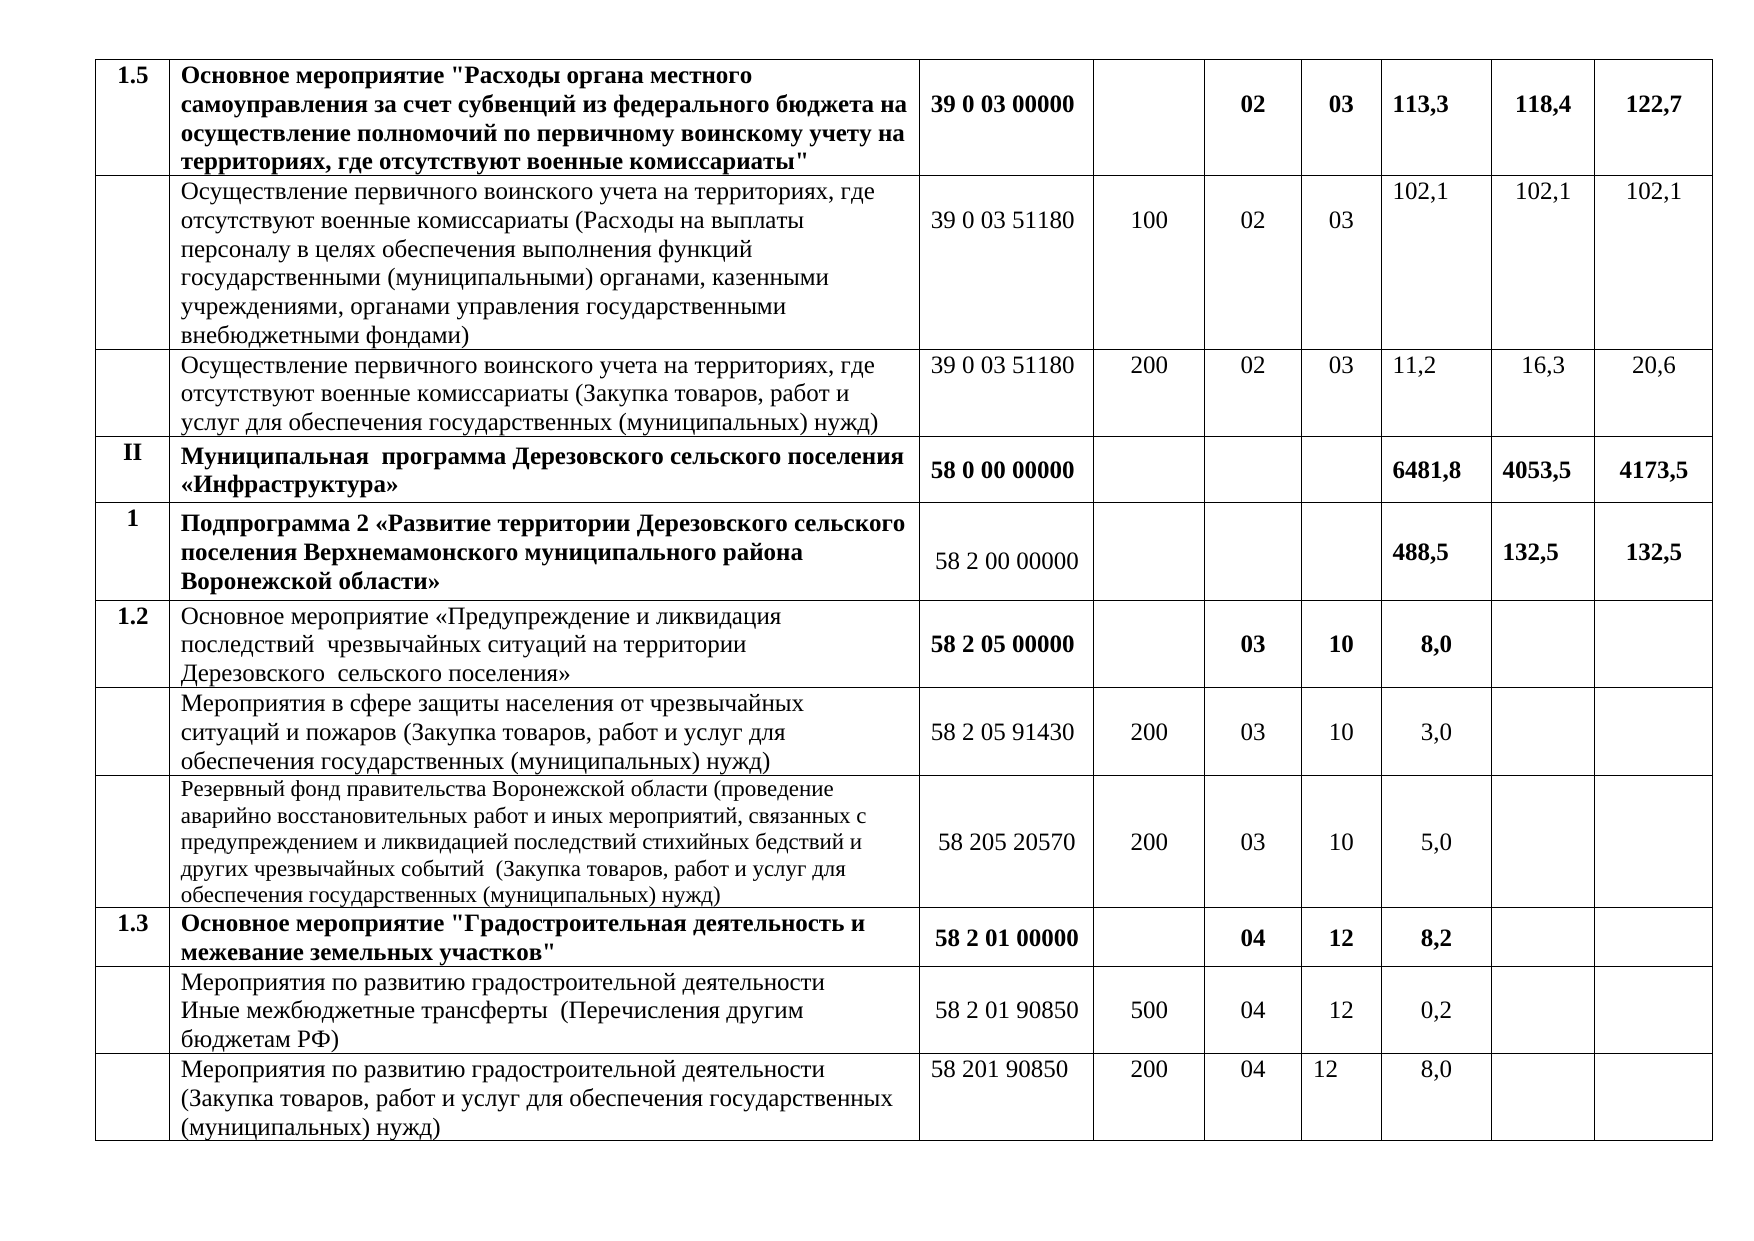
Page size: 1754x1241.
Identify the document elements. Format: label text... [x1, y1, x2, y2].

table_cell [1094, 60, 1204, 175]
table_cell 12 [1302, 908, 1381, 966]
table_cell 03 [1205, 601, 1301, 687]
table_cell 6481,8 [1382, 437, 1491, 502]
table_cell [96, 688, 169, 774]
table_cell 118,4 [1492, 60, 1594, 175]
table_cell 1.5 [96, 60, 169, 175]
table_cell [1492, 776, 1594, 907]
table_cell 8,2 [1382, 908, 1491, 966]
table_cell 10 [1302, 601, 1381, 687]
table_cell 02 [1205, 350, 1301, 436]
table_cell 58 2 05 00000 [920, 601, 1093, 687]
table_cell 11,2 [1382, 350, 1491, 436]
table_cell 113,3 [1382, 60, 1491, 175]
table_cell Основное мероприятие «Предупреждение и ликвидация последствий чрезвычайных ситуаций на территории Дерезовского сельского поселения» [170, 601, 919, 687]
table_cell [1595, 967, 1712, 1053]
table_cell 5,0 [1382, 776, 1491, 907]
table_cell [1595, 601, 1712, 687]
table_cell 500 [1094, 967, 1204, 1053]
table_cell 102,1 [1382, 176, 1491, 349]
table_cell Резервный фонд правительства Воронежской области (проведение аварийно восстановительных работ и иных мероприятий, связанных с предупреждением и ликвидацией последствий стихийных бедствий и других чрезвычайных событий (Закупка товаров, работ и услуг для обеспечения государственных (муниципальных) нужд) [170, 776, 919, 907]
table_cell II [96, 437, 169, 502]
table_cell Осуществление первичного воинского учета на территориях, где отсутствуют военные комиссариаты (Закупка товаров, работ и услуг для обеспечения государственных (муниципальных) нужд) [170, 350, 919, 436]
table_cell 3,0 [1382, 688, 1491, 774]
table_cell 03 [1302, 60, 1381, 175]
table_cell 132,5 [1595, 503, 1712, 600]
table_cell 03 [1302, 350, 1381, 436]
table_cell 12 [1302, 967, 1381, 1053]
table_cell 39 0 03 51180 [920, 350, 1093, 436]
table_cell Мероприятия по развитию градостроительной деятельности Иные межбюджетные трансферты (Перечисления другим бюджетам РФ) [170, 967, 919, 1053]
table_cell 1 [96, 503, 169, 600]
table_cell [96, 1054, 169, 1140]
table_cell 10 [1302, 776, 1381, 907]
table_cell 4053,5 [1492, 437, 1594, 502]
table_cell 1.3 [96, 908, 169, 966]
table_cell 04 [1205, 1054, 1301, 1140]
table_cell 12 [1302, 1054, 1381, 1140]
table_cell 8,0 [1382, 1054, 1491, 1140]
table_cell [1094, 437, 1204, 502]
table_cell 58 2 01 90850 [920, 967, 1093, 1053]
table_cell [1205, 503, 1301, 600]
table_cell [170, 1054, 919, 1140]
table_cell 20,6 [1595, 350, 1712, 436]
table_cell [1595, 688, 1712, 774]
table_cell 102,1 [1595, 176, 1712, 349]
table_cell Осуществление первичного воинского учета на территориях, где отсутствуют военные комиссариаты (Расходы на выплаты персоналу в целях обеспечения выполнения функций государственными (муниципальными) органами, казенными учреждениями, органами управления государственными внебюджетными фондами) [170, 176, 919, 349]
table_cell Подпрограмма 2 «Развитие территории Дерезовского сельского поселения Верхнемамонского муниципального района Воронежской области» [170, 503, 919, 600]
table_cell 10 [1302, 688, 1381, 774]
table_cell 58 2 05 91430 [920, 688, 1093, 774]
table_cell 200 [1094, 350, 1204, 436]
table_cell [1492, 601, 1594, 687]
table_cell [96, 350, 169, 436]
table_cell 58 0 00 00000 [920, 437, 1093, 502]
table_cell 58 201 90850 [920, 1054, 1093, 1140]
table_cell [1492, 1054, 1594, 1140]
table_cell 39 0 03 00000 [920, 60, 1093, 175]
table_cell [1094, 601, 1204, 687]
table_cell [1492, 967, 1594, 1053]
table_cell [1595, 776, 1712, 907]
table_cell 0,2 [1382, 967, 1491, 1053]
table_cell 02 [1205, 60, 1301, 175]
table_cell 58 2 00 00000 [920, 503, 1093, 600]
table_cell 39 0 03 51180 [920, 176, 1093, 349]
table_cell 122,7 [1595, 60, 1712, 175]
table_cell 58 205 20570 [920, 776, 1093, 907]
table_cell 200 [1094, 776, 1204, 907]
table_cell [1094, 503, 1204, 600]
table_cell [1595, 1054, 1712, 1140]
table_cell 03 [1205, 776, 1301, 907]
table_cell 200 [1094, 688, 1204, 774]
table_cell [1595, 908, 1712, 966]
table_cell [96, 176, 169, 349]
table_cell [96, 967, 169, 1053]
table_cell Основное мероприятие "Расходы органа местного самоуправления за счет субвенций из федерального бюджета на осуществление полномочий по первичному воинскому учету на территориях, где отсутствуют военные комиссариаты" [170, 60, 919, 175]
table_cell 132,5 [1492, 503, 1594, 600]
table_cell Мероприятия в сфере защиты населения от чрезвычайных ситуаций и пожаров (Закупка товаров, работ и услуг для обеспечения государственных (муниципальных) нужд) [170, 688, 919, 774]
table_cell [1205, 437, 1301, 502]
table_cell 200 [1094, 1054, 1204, 1140]
table_cell 1.2 [96, 601, 169, 687]
table_cell [1094, 908, 1204, 966]
table_cell [1492, 688, 1594, 774]
table_cell 02 [1205, 176, 1301, 349]
table_cell [1492, 908, 1594, 966]
table_cell [1302, 437, 1381, 502]
table_cell 102,1 [1492, 176, 1594, 349]
table_cell 03 [1302, 176, 1381, 349]
table_cell Муниципальная программа Дерезовского сельского поселения «Инфраструктура» [170, 437, 919, 502]
table_cell 04 [1205, 967, 1301, 1053]
table_cell 16,3 [1492, 350, 1594, 436]
table_cell 03 [1205, 688, 1301, 774]
table_cell [1302, 503, 1381, 600]
table_cell 8,0 [1382, 601, 1491, 687]
table_cell 4173,5 [1595, 437, 1712, 502]
table_cell [96, 776, 169, 907]
table_cell 100 [1094, 176, 1204, 349]
table_cell 58 2 01 00000 [920, 908, 1093, 966]
table_cell Основное мероприятие "Градостроительная деятельность и межевание земельных участков" [170, 908, 919, 966]
table_cell 04 [1205, 908, 1301, 966]
table_cell 488,5 [1382, 503, 1491, 600]
